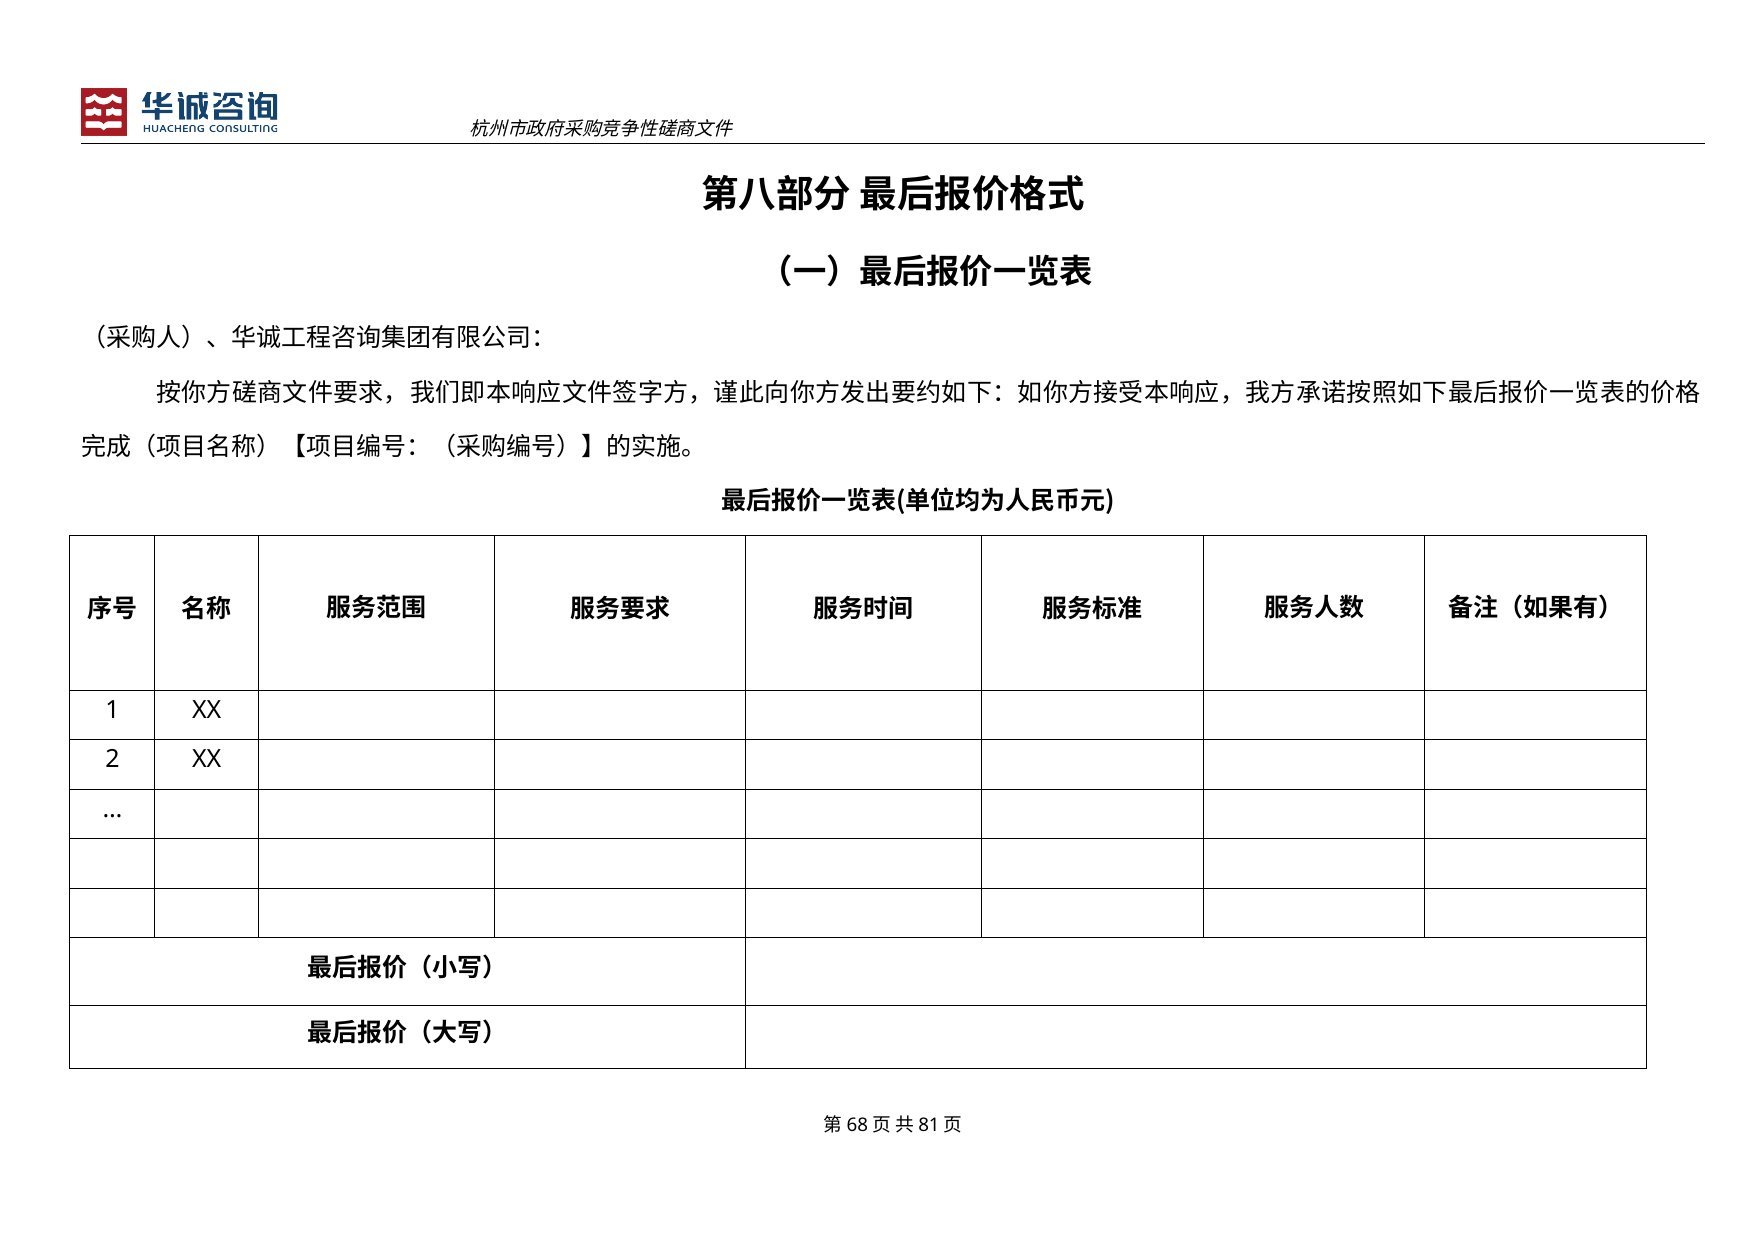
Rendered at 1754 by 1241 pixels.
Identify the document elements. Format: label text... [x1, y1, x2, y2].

table_cell [746, 938, 1646, 1005]
table_cell [1425, 839, 1646, 887]
table_cell [1425, 889, 1646, 937]
table_cell XX [155, 691, 258, 739]
table_cell [155, 839, 258, 887]
table_cell [1425, 691, 1646, 739]
table_cell [259, 839, 494, 887]
table_header 服务标准 [982, 536, 1203, 690]
table_cell [982, 790, 1203, 838]
table_cell 最后报价（小写） [70, 938, 745, 1005]
table_cell [155, 889, 258, 937]
text （采购人）、华诚工程咨询集团有限公司： [81, 318, 1705, 354]
table_cell [1204, 691, 1424, 739]
table_cell 2 [70, 740, 154, 789]
table_cell XX [155, 740, 258, 789]
table_cell [70, 839, 154, 887]
table_cell [155, 790, 258, 838]
table_cell [746, 740, 981, 789]
table_header 名称 [155, 536, 258, 690]
text 按你方磋商文件要求，我们即本响应文件签字方，谨此向你方发出要约如下：如你方接受本响应，我方承诺按照如下最后报价一览表的价格完成（项目名称）【项目编号：（采购编号）】的实施。 [81, 372, 1705, 463]
table_cell [1204, 889, 1424, 937]
table_header 服务时间 [746, 536, 981, 690]
table_cell [1204, 790, 1424, 838]
table_cell [1204, 740, 1424, 789]
text 最后报价一览表(单位均为人民币元) [131, 481, 1705, 517]
table_cell [982, 740, 1203, 789]
text （一）最后报价一览表 [81, 245, 1705, 293]
table_cell [259, 740, 494, 789]
table_cell [746, 790, 981, 838]
table_cell [982, 889, 1203, 937]
table_cell [495, 790, 745, 838]
table_cell [1425, 740, 1646, 789]
table_cell [746, 889, 981, 937]
table_header 序号 [70, 536, 154, 690]
table_header 服务人数 [1204, 536, 1424, 690]
table_cell [259, 889, 494, 937]
table_cell [982, 839, 1203, 887]
table_cell [259, 790, 494, 838]
text 第八部分 最后报价格式 [81, 164, 1705, 218]
table_cell [982, 691, 1203, 739]
table_header 服务范围 [259, 536, 494, 690]
table_cell [1204, 839, 1424, 887]
table_cell [495, 889, 745, 937]
table_cell [259, 691, 494, 739]
table_cell 1 [70, 691, 154, 739]
table_cell [495, 839, 745, 887]
table_cell … [70, 790, 154, 838]
table_cell [746, 1006, 1646, 1068]
table_header 服务要求 [495, 536, 745, 690]
picture [81, 88, 278, 136]
table_cell [1425, 790, 1646, 838]
table_cell [495, 691, 745, 739]
table_cell [746, 691, 981, 739]
table_cell [746, 839, 981, 887]
table_cell 最后报价（大写） [70, 1006, 745, 1068]
table_cell [495, 740, 745, 789]
table_cell [70, 889, 154, 937]
table_header 备注（如果有） [1425, 536, 1646, 690]
